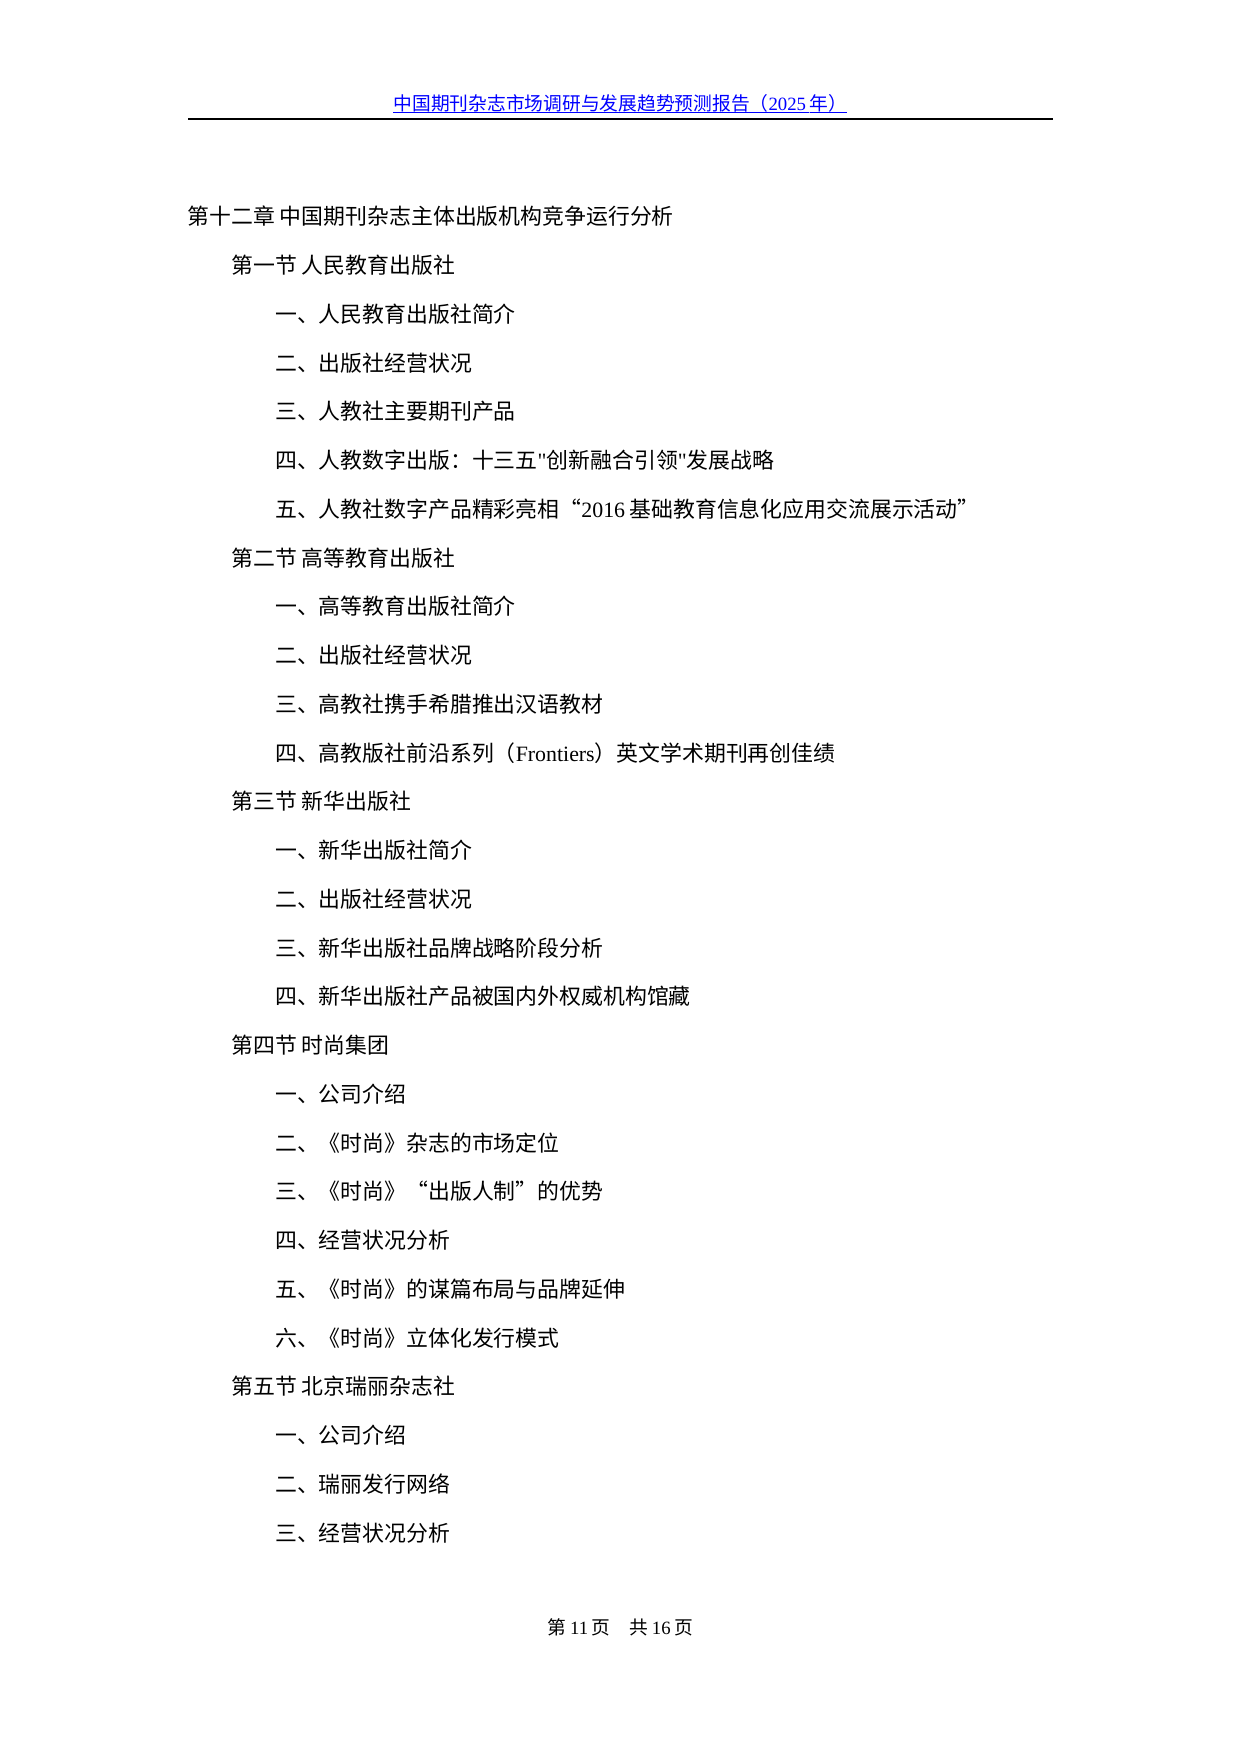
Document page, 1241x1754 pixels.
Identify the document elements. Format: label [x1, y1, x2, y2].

text [187, 150, 1053, 1548]
